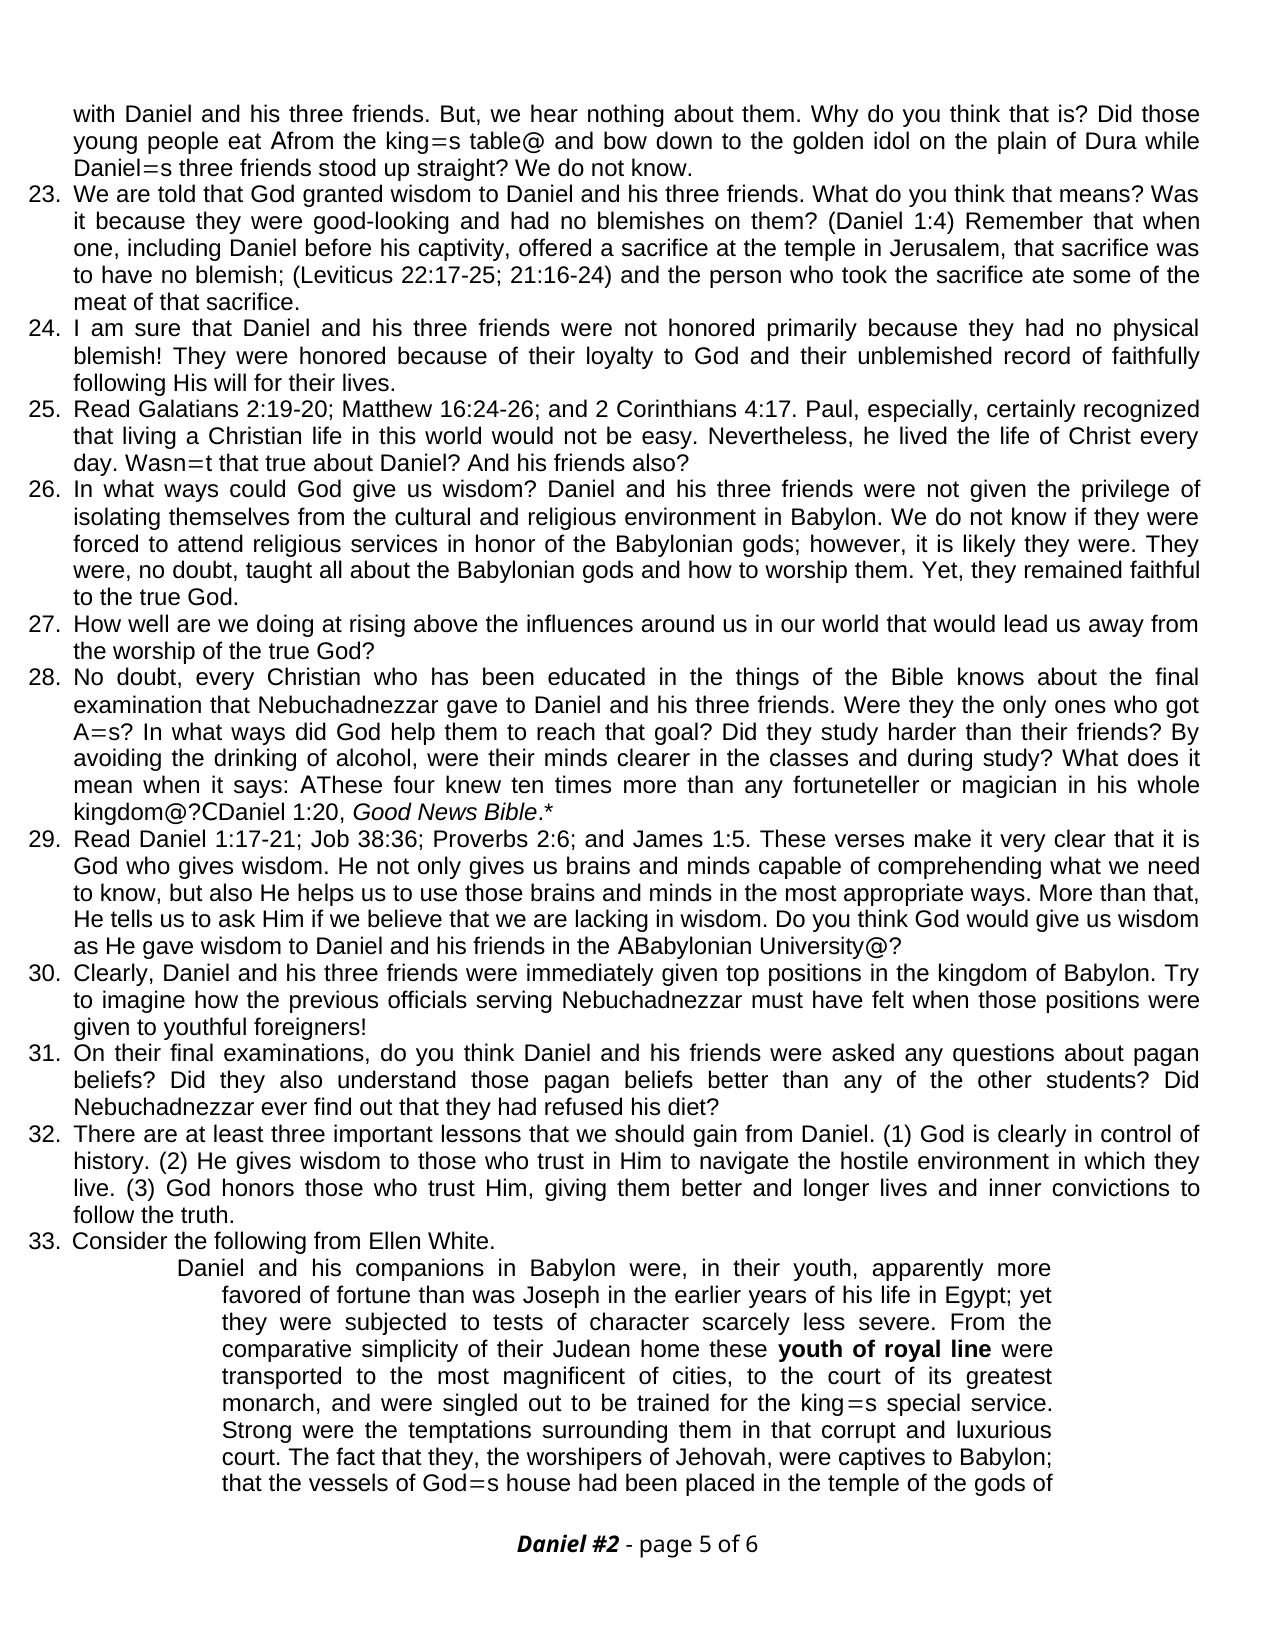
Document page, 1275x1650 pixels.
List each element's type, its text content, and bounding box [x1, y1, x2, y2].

text We are told that God granted wisdom to Daniel and his three friends. What do you think that means? Was it because they were good-looking and had no blemishes on them? (Daniel 1:4) Remember that when one, including Daniel before his captivity, offered a sacrifice at the temple in Jerusalem, that sacrifice was to have no blemish; (Leviticus 22:17-25; 21:16-24) and the person who took the sacrifice ate some of the meat of that sacrifice. [28, 181, 1202, 316]
text In what ways could God give us wisdom? Daniel and his three friends were not given the privilege of isolating themselves from the cultural and religious environment in Babylon. We do not know if they were forced to attend religious services in honor of the Babylonian gods; however, it is likely they were. They were, no doubt, taught all about the Babylonian gods and how to worship them. Yet, they remained faithful to the true God. [28, 477, 1202, 611]
text There are at least three important lessons that we should gain from Daniel. (1) God is clearly in control of history. (2) He gives wisdom to those who trust in Him to navigate the hostile environment in which they live. (3) God honors those who trust Him, giving them better and longer lives and inner convictions to follow the truth. [28, 1121, 1202, 1228]
text Read Daniel 1:17-21; Job 38:36; Proverbs 2:6; and James 1:5. These verses make it very clear that it is God who gives wisdom. He not only gives us brains and minds capable of comprehending what we need to know, but also He helps us to use those brains and minds in the most appropriate ways. More than that, He tells us to ask Him if we believe that we are lacking in wisdom. Do you think God would give us wisdom as He gave wisdom to Daniel and his friends in the Babylonian University? [28, 826, 1202, 960]
text No doubt, every Christian who has been educated in the things of the Bible knows about the final examination that Nebuchadnezzar gave to Daniel and his three friends. Were they the only ones who got As? In what ways did God help them to reach that goal? Did they study harder than their friends? By avoiding the drinking of alcohol, were their minds clearer in the classes and during study? What does it mean when it says: These four knew ten times more than any fortuneteller or magician in his whole kingdom?Daniel 1:20, Good News Bible.* [28, 664, 1202, 826]
text Consider the following from Ellen White. [28, 1228, 1202, 1255]
text Clearly, Daniel and his three friends were immediately given top positions in the kingdom of Babylon. Try to imagine how the previous officials serving Nebuchadnezzar must have felt when those positions were given to youthful foreigners! [28, 960, 1202, 1040]
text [177, 1255, 1053, 1497]
text Read Galatians 2:19-20; Matthew 16:24-26; and 2 Corinthians 4:17. Paul, especially, certainly recognized that living a Christian life in this world would not be easy. Nevertheless, he lived the life of Christ every day. Wasnt that true about Daniel? And his friends also? [28, 396, 1202, 477]
text How well are we doing at rising above the influences around us in our world that would lead us away from the worship of the true God? [28, 611, 1202, 664]
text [28, 101, 1202, 181]
text On their final examinations, do you think Daniel and his friends were asked any questions about pagan beliefs? Did they also understand those pagan beliefs better than any of the other students? Did Nebuchadnezzar ever find out that they had refused his diet? [28, 1040, 1202, 1121]
text I am sure that Daniel and his three friends were not honored primarily because they had no physical blemish! They were honored because of their loyalty to God and their unblemished record of faithfully following His will for their lives. [28, 316, 1202, 396]
